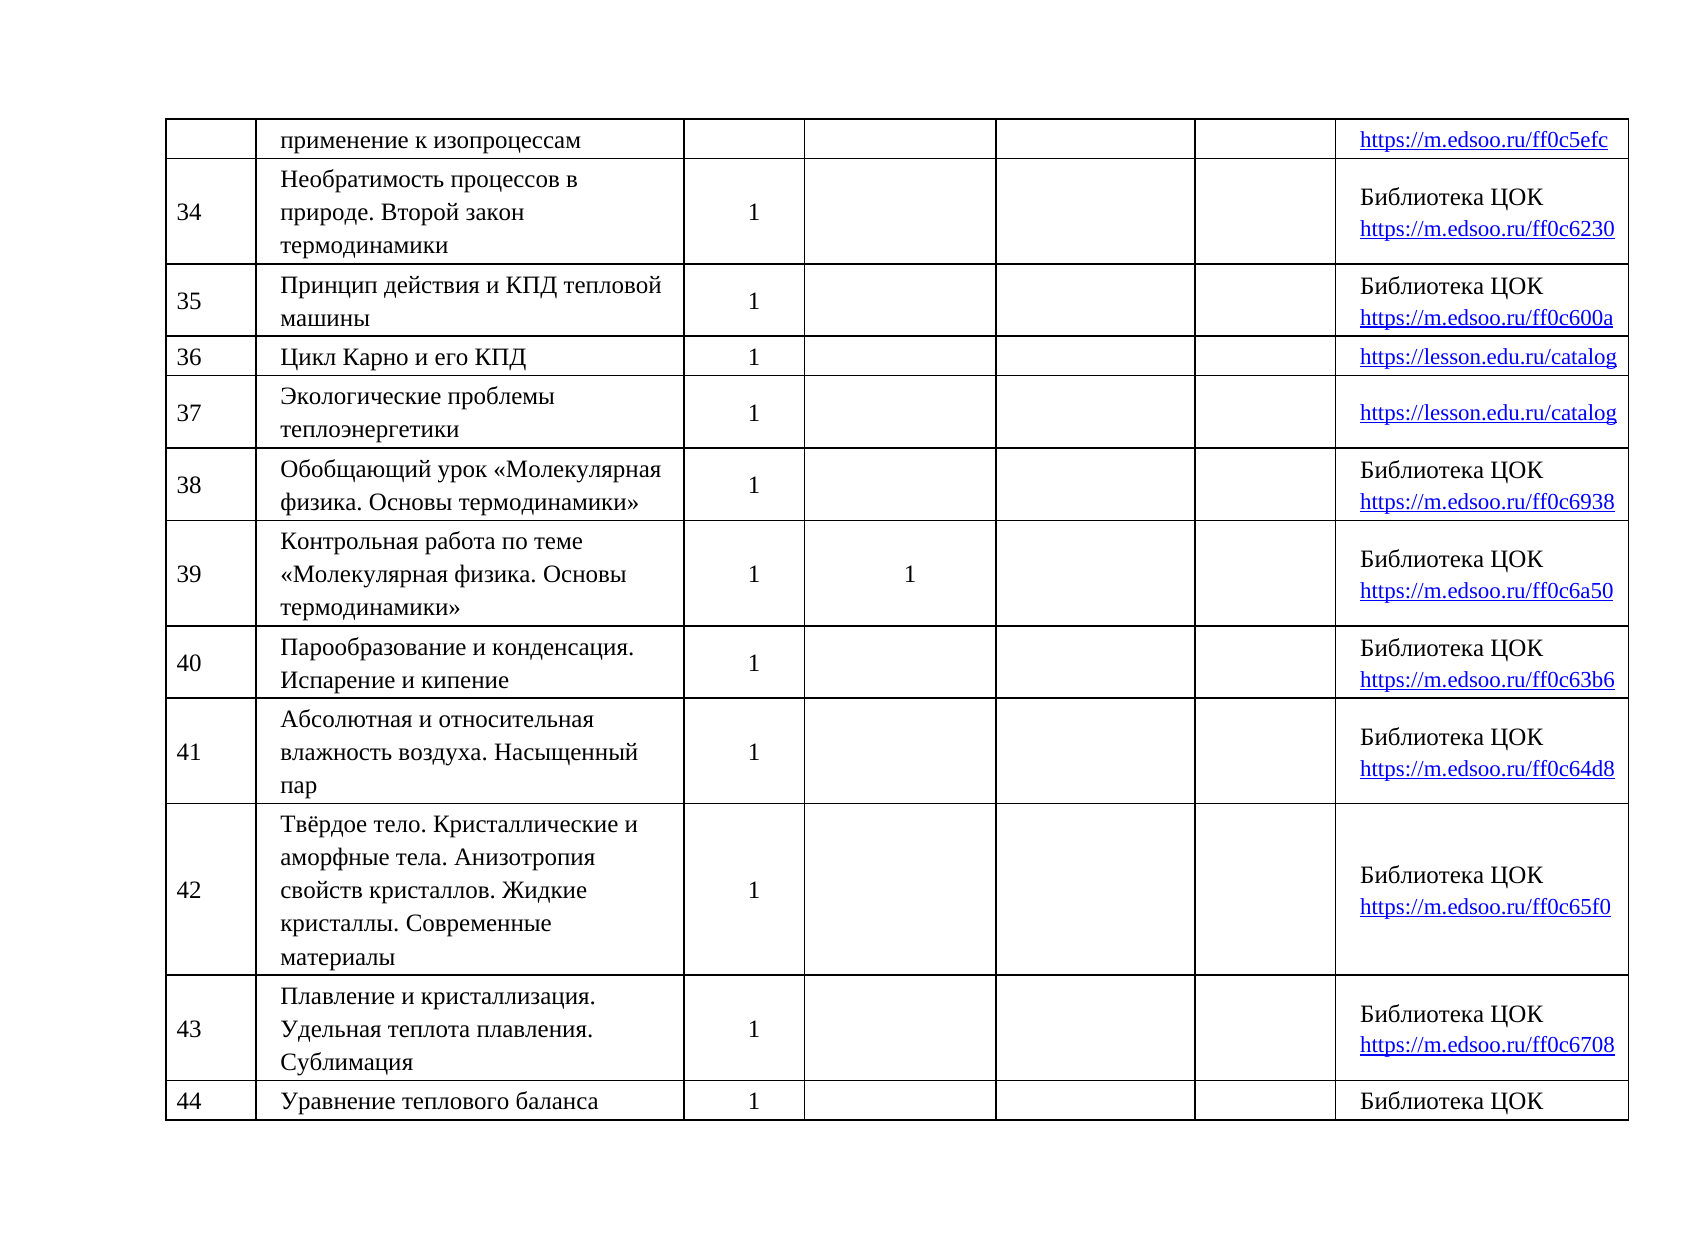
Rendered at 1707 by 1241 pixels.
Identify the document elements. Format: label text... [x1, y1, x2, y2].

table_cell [1336, 120, 1628, 157]
table_cell Плавление и кристаллизация. Удельная теплота плавления. Сублимация [257, 976, 683, 1079]
table_cell [1196, 159, 1335, 263]
table_cell 40 [167, 627, 255, 697]
table_cell [1196, 449, 1335, 519]
table_cell 1 [685, 376, 804, 447]
table_cell 44 [167, 1081, 255, 1119]
table_cell [997, 699, 1194, 803]
table_cell [997, 265, 1194, 335]
table_cell [1196, 976, 1335, 1079]
table_cell [1196, 120, 1335, 157]
table_cell [1196, 376, 1335, 447]
table_cell 39 [167, 521, 255, 625]
table_cell [805, 804, 995, 974]
table_cell Принцип действия и КПД тепловой машины [257, 265, 683, 335]
table_cell Библиотека ЦОК https://m.edsoo.ru/ff0c63b6 [1336, 627, 1628, 697]
table_cell 1 [685, 265, 804, 335]
table_cell https://lesson.edu.ru/catalog [1336, 376, 1628, 447]
table_cell [997, 449, 1194, 519]
table_cell [1196, 804, 1335, 974]
table_cell https://lesson.edu.ru/catalog [1336, 337, 1628, 375]
table_cell Твёрдое тело. Кристаллические и аморфные тела. Анизотропия свойств кристаллов. Жидкие кристаллы. Современные материалы [257, 804, 683, 974]
table_cell 37 [167, 376, 255, 447]
table_cell Библиотека ЦОК https://m.edsoo.ru/ff0c6a50 [1336, 521, 1628, 625]
table_cell 1 [685, 120, 804, 157]
table_cell Необратимость процессов в природе. Второй закон термодинамики [257, 159, 683, 263]
table_cell [1196, 521, 1335, 625]
table_cell 35 [167, 265, 255, 335]
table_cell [257, 120, 683, 157]
table_cell [1196, 337, 1335, 375]
table_cell [805, 159, 995, 263]
table_cell Библиотека ЦОК https://m.edsoo.ru/ff0c6708 [1336, 976, 1628, 1079]
table_cell 38 [167, 449, 255, 519]
table_cell [805, 265, 995, 335]
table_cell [1336, 1081, 1628, 1119]
table_cell 1 [685, 627, 804, 697]
table_cell [997, 627, 1194, 697]
table_cell [805, 699, 995, 803]
table_cell [997, 120, 1194, 157]
table_cell Библиотека ЦОК https://m.edsoo.ru/ff0c6938 [1336, 449, 1628, 519]
table_cell 34 [167, 159, 255, 263]
table_cell [805, 449, 995, 519]
table_cell [805, 1081, 995, 1119]
table_cell [997, 804, 1194, 974]
table_cell 36 [167, 337, 255, 375]
table_cell [997, 521, 1194, 625]
table_cell 1 [805, 521, 995, 625]
table_cell 1 [685, 521, 804, 625]
table_cell Парообразование и конденсация. Испарение и кипение [257, 627, 683, 697]
table_cell [997, 337, 1194, 375]
table_cell Экологические проблемы теплоэнергетики [257, 376, 683, 447]
table_cell [997, 1081, 1194, 1119]
table_cell [805, 337, 995, 375]
table_cell Контрольная работа по теме «Молекулярная физика. Основы термодинамики» [257, 521, 683, 625]
table_cell 42 [167, 804, 255, 974]
table_cell 43 [167, 976, 255, 1079]
table_cell [1196, 265, 1335, 335]
table_cell [1196, 1081, 1335, 1119]
table_cell [805, 120, 995, 157]
table_cell 1 [685, 1081, 804, 1119]
table_cell Обобщающий урок «Молекулярная физика. Основы термодинамики» [257, 449, 683, 519]
table_cell 1 [685, 159, 804, 263]
table_cell Библиотека ЦОК https://m.edsoo.ru/ff0c65f0 [1336, 804, 1628, 974]
table_cell [1196, 699, 1335, 803]
table_cell Цикл Карно и его КПД [257, 337, 683, 375]
table_cell 1 [685, 449, 804, 519]
table_cell 1 [685, 804, 804, 974]
table_cell 33 [167, 120, 255, 157]
table_cell [805, 627, 995, 697]
table_cell [1196, 627, 1335, 697]
table_cell 41 [167, 699, 255, 803]
table_cell [805, 976, 995, 1079]
table_cell Библиотека ЦОК https://m.edsoo.ru/ff0c6230 [1336, 159, 1628, 263]
table_cell 1 [685, 699, 804, 803]
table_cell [257, 1081, 683, 1119]
table_cell [997, 159, 1194, 263]
table_cell 1 [685, 337, 804, 375]
table_cell 1 [685, 976, 804, 1079]
table_cell Библиотека ЦОК https://m.edsoo.ru/ff0c600a [1336, 265, 1628, 335]
table_cell [805, 376, 995, 447]
table_cell Абсолютная и относительная влажность воздуха. Насыщенный пар [257, 699, 683, 803]
table_cell [997, 976, 1194, 1079]
table_cell [997, 376, 1194, 447]
table_cell Библиотека ЦОК https://m.edsoo.ru/ff0c64d8 [1336, 699, 1628, 803]
